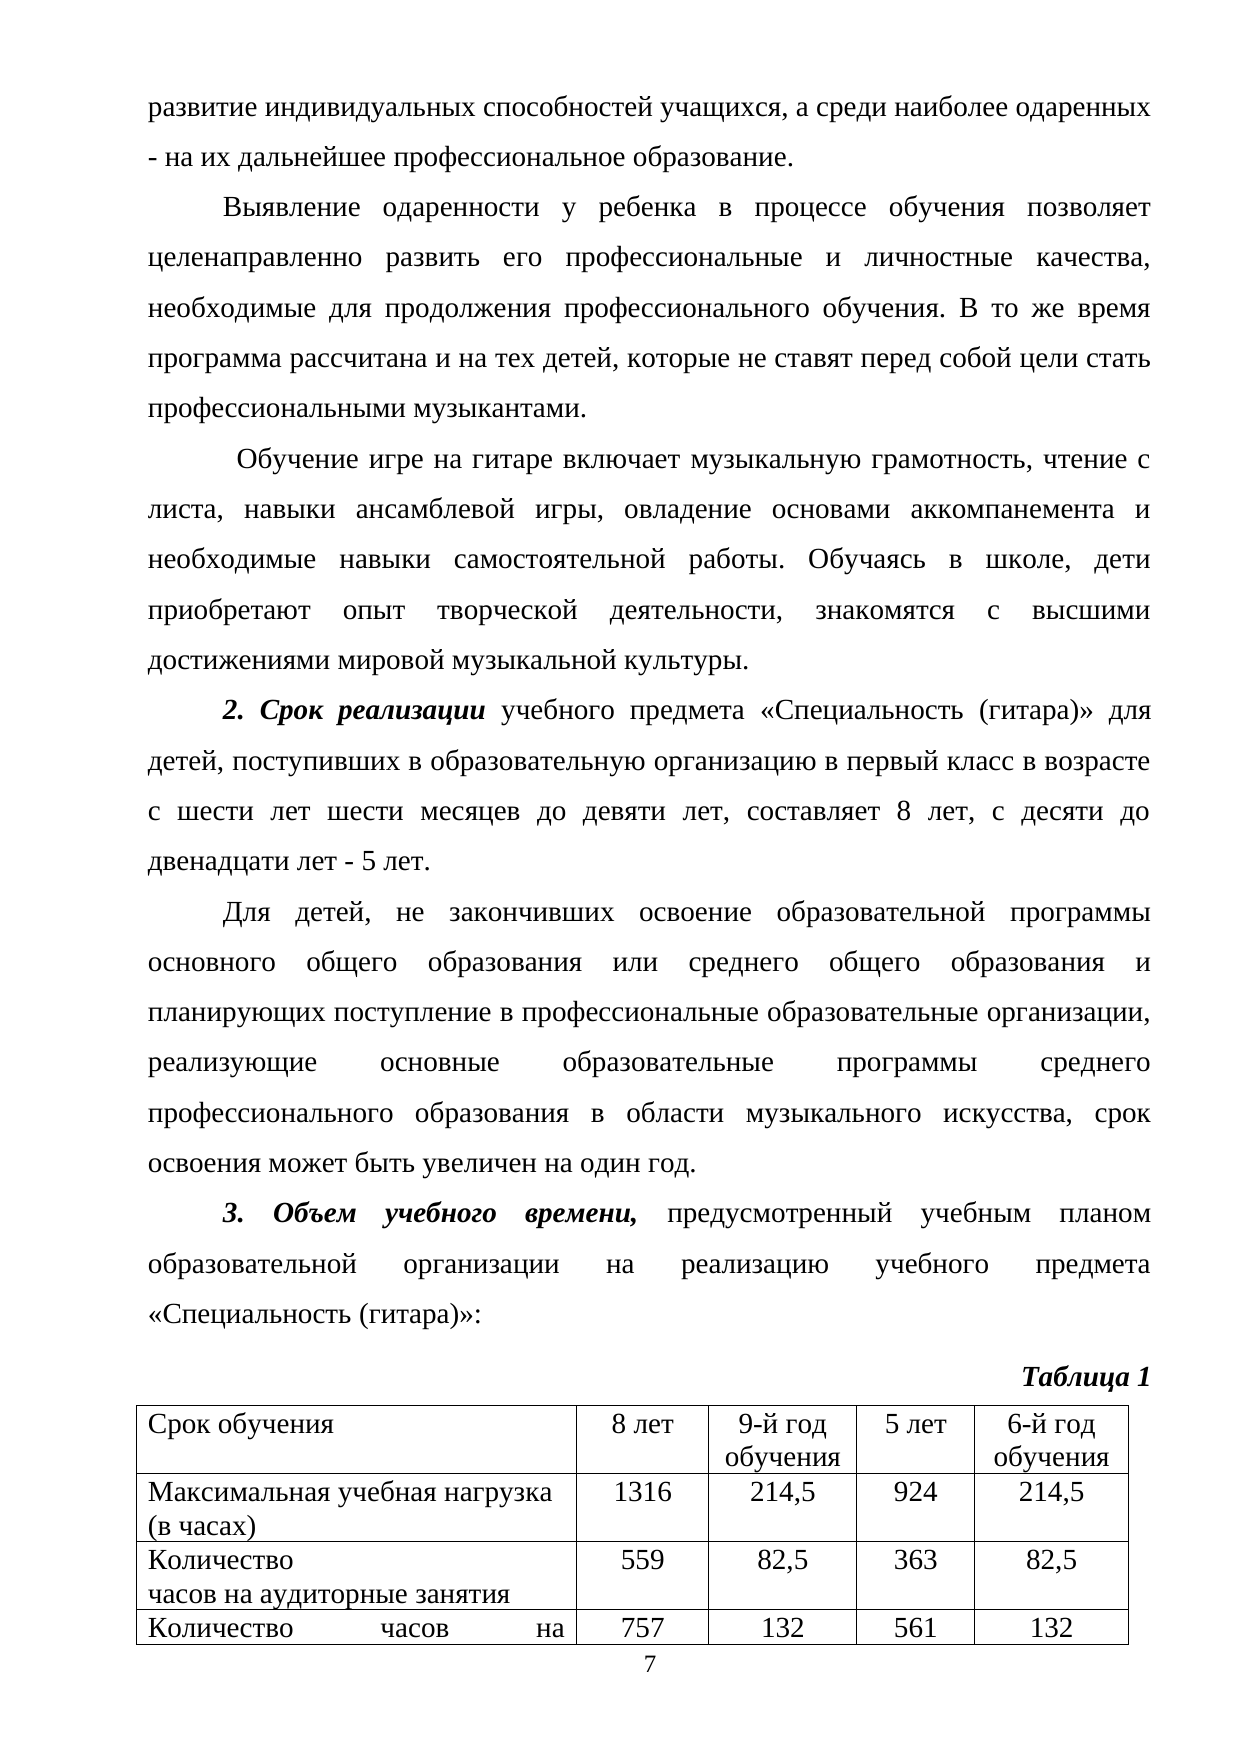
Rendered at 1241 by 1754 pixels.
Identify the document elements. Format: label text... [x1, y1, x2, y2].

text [148, 89, 1152, 172]
table_cell 559 [577, 1542, 708, 1609]
table_cell 214,5 [709, 1474, 856, 1541]
text 2. Срок реализации учебного предмета «Специальность (гитара)» для детей, поступивших в образовательную организацию в первый класс в возрасте с шести лет шести месяцев до девяти лет, составляет 8 лет, с десяти до двенадцати лет - 5 лет. [148, 692, 1152, 877]
table_cell 1316 [577, 1474, 708, 1541]
table_cell 82,5 [975, 1542, 1128, 1609]
table_cell 561 [857, 1610, 974, 1644]
table_header 5 лет [857, 1406, 974, 1473]
text Выявление одаренности у ребенка в процессе обучения позволяет целенаправленно развить его профессиональные и личностные качества, необходимые для продолжения профессионального обучения. В то же время программа рассчитана и на тех детей, которые не ставят перед собой цели стать профессиональными музыкантами. [148, 189, 1152, 424]
table_cell 132 [709, 1610, 856, 1644]
table_header Срок обучения [137, 1406, 576, 1473]
subtitle Таблица 1 [148, 1359, 1152, 1392]
table_cell 132 [975, 1610, 1128, 1644]
table_cell 757 [577, 1610, 708, 1644]
table_cell 924 [857, 1474, 974, 1541]
text Для детей, не закончивших освоение образовательной программы основного общего образования или среднего общего образования и планирующих поступление в профессиональные образовательные организации, реализующие основные образовательные программы среднего профессионального образования в области музыкального искусства, срок освоения может быть увеличен на один год. [148, 894, 1152, 1179]
table_cell 82,5 [709, 1542, 856, 1609]
text 3. Объем учебного времени, предусмотренный учебным планом образовательной организации на реализацию учебного предмета «Специальность (гитара)»: [148, 1196, 1152, 1330]
table_header 9-й год обучения [709, 1406, 856, 1473]
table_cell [137, 1610, 576, 1644]
table_cell 214,5 [975, 1474, 1128, 1541]
table_cell Максимальная учебная нагрузка (в часах) [137, 1474, 576, 1541]
table_cell Количество часов на аудиторные занятия [137, 1542, 576, 1609]
text Обучение игре на гитаре включает музыкальную грамотность, чтение с листа, навыки ансамблевой игры, овладение основами аккомпанемента и необходимые навыки самостоятельной работы. Обучаясь в школе, дети приобретают опыт творческой деятельности, знакомятся с высшими достижениями мировой музыкальной культуры. [148, 441, 1152, 676]
table_cell 363 [857, 1542, 974, 1609]
table_header 6-й год обучения [975, 1406, 1128, 1473]
table_header 8 лет [577, 1406, 708, 1473]
